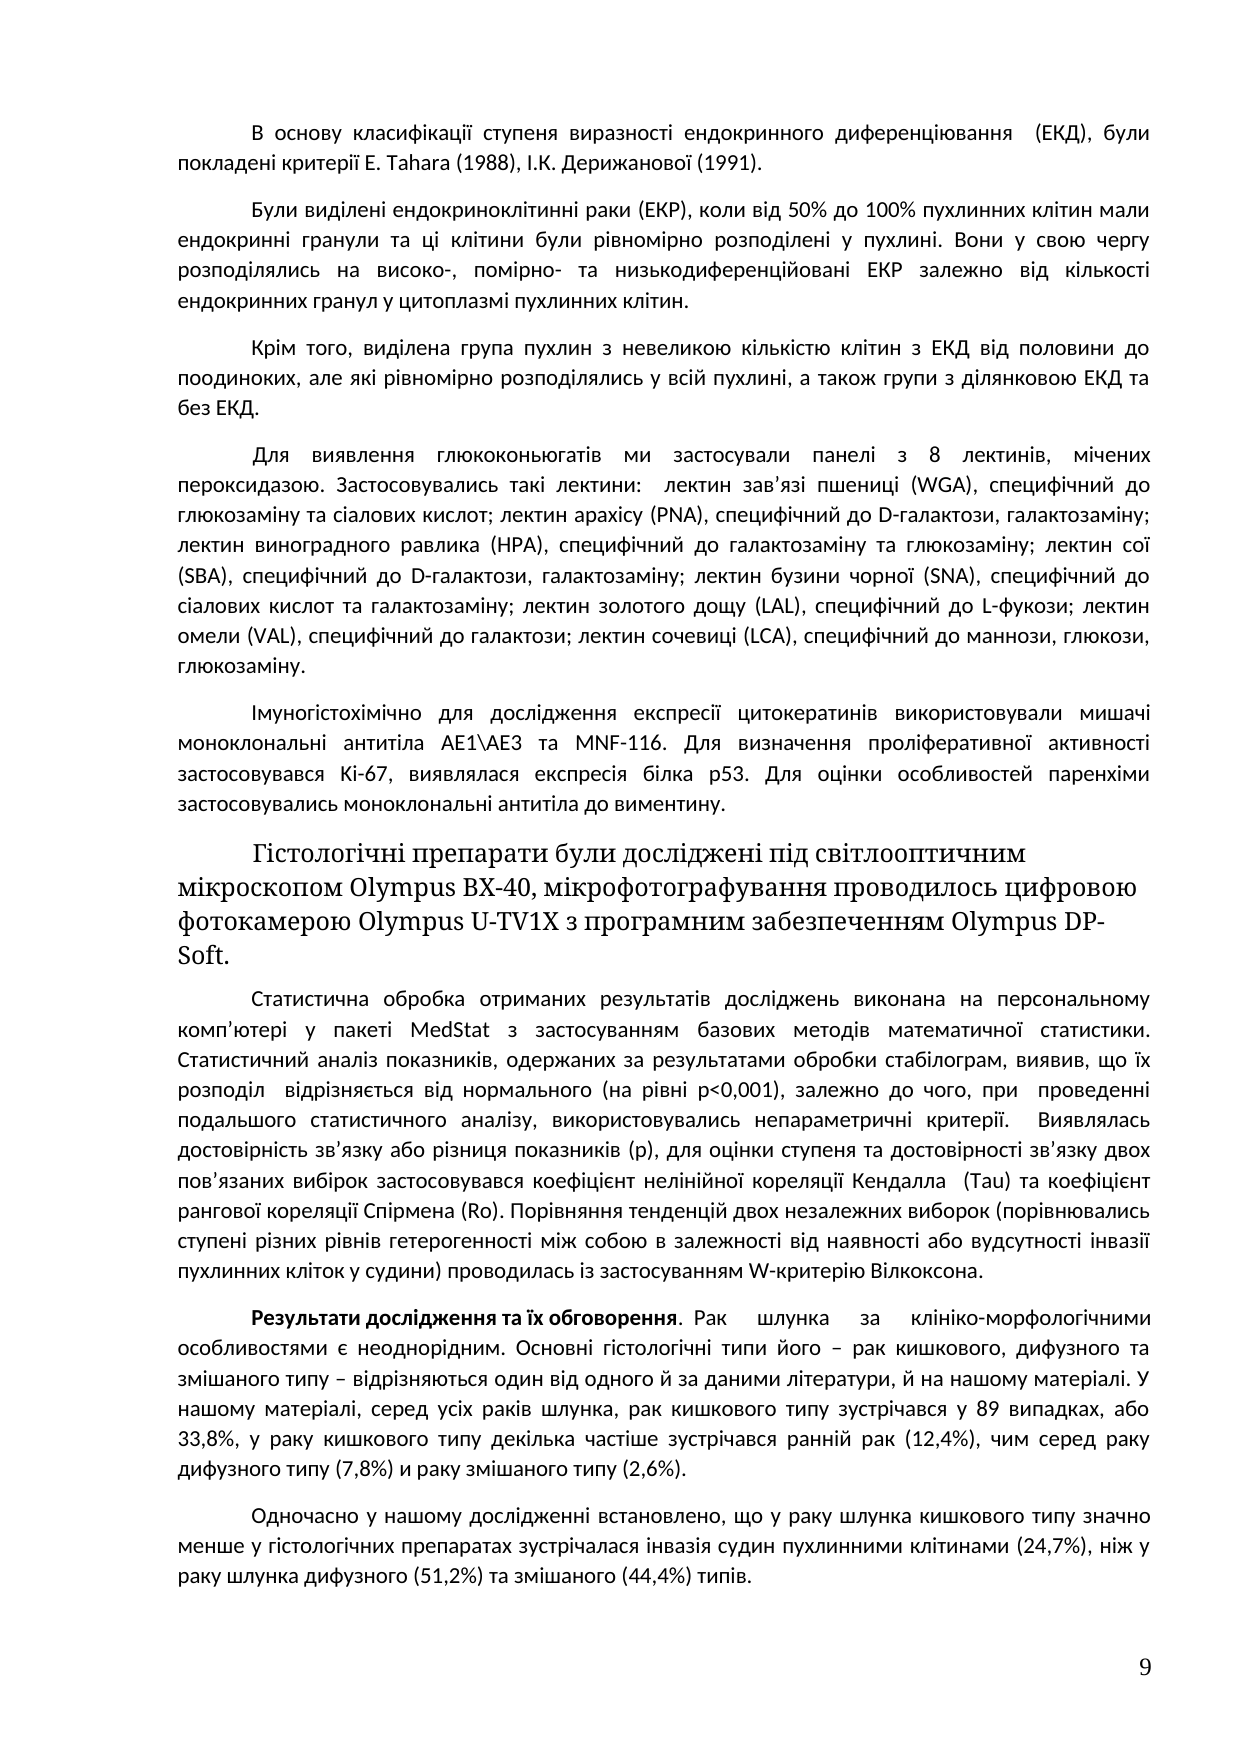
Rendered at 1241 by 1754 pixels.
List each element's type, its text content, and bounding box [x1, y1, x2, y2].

text Крім того, виділена група пухлин з невеликою кількістю клітин з ЕКД від половини до поодиноких, але які рівномірно розподілялись у всій пухлині, а також групи з ділянковою ЕКД та без ЕКД. [177, 333, 1152, 421]
text Для виявлення глюкоконьюгатів ми застосували панелі з 8 лектинів, мічених пероксидазою. Застосовувались такі лектини: лектин зав’язі пшениці (WGA), специфічний до глюкозаміну та сіалових кислот; лектин арахісу (PNA), специфічний до D-галактози, галактозаміну; лектин виноградного равлика (HPA), специфічний до галактозаміну та глюкозаміну; лектин сої (SBA), специфічний до D-галактози, галактозаміну; лектин бузини чорної (SNA), специфічний до сіалових кислот та галактозаміну; лектин золотого дощу (LAL), специфічний до L-фукози; лектин омели (VAL), специфічний до галактози; лектин сочевиці (LCA), специфічний до маннози, глюкози, глюкозаміну. [177, 440, 1152, 679]
text В основу класифікації ступеня виразності ендокринного диференціювання (ЕКД), були покладені критерії E. Tahara (1988), І.К. Дерижанової (1991). [177, 118, 1152, 176]
text Були виділені ендокриноклітинні раки (ЕКР), коли від 50% до 100% пухлинних клітин мали ендокринні гранули та ці клітини були рівномірно розподілені у пухлині. Вони у свою чергу розподілялись на високо-, помірно- та низькодиференційовані ЕКР залежно від кількості ендокринних гранул у цитоплазмі пухлинних клітин. [177, 195, 1152, 314]
text Гістологічні препарати були досліджені під світлооптичним мікроскопом Olympus ВХ-40, мікрофотографування проводилось цифровою фотокамерою Olympus U-TV1X з програмним забезпеченням Olympus DP-Soft. [177, 836, 1152, 972]
text Статистична обробка отриманих результатів досліджень виконана на персональному комп’ютері у пакеті MedStat з застосуванням базових методів математичної статистики. Статистичний аналіз показників, одержаних за результатами обробки стабілограм, виявив, що їх розподіл відрізняється від нормального (на рівні р<0,001), залежно до чого, при проведенні подальшого статистичного аналізу, використовувались непараметричні критерії. Виявлялась достовірність зв’язку або різниця показників (р), для оцінки ступеня та достовірності зв’язку двох пов’язаних вибірок застосовувався коефіцієнт нелінійної кореляції Кендалла (Tau) та коефіцієнт рангової кореляції Спірмена (Ro). Порівняння тенденцій двох незалежних виборок (порівнювались ступені різних рівнів гетерогенності між собою в залежності від наявності або вудсутності інвазії пухлинних кліток у судини) проводилась із застосуванням W-критерію Вілкоксона. [177, 984, 1152, 1284]
text Імуногістохімічно для дослідження експресії цитокератинів використовували мишачі моноклональні антитіла АЕ1\АЕ3 та МNF-116. Для визначення проліферативної активності застосовувався Ki-67, виявлялася експресія білка р53. Для оцінки особливостей паренхіми застосовувались моноклональні антитіла до виментину. [177, 698, 1152, 817]
text Результати дослідження та їх обговорення. Рак шлунка за клініко-морфологічними особливостями є неоднорідним. Основні гістологічні типи його – рак кишкового, дифузного та змішаного типу – відрізняються один від одного й за даними літератури, й на нашому матеріалі. У нашому матеріалі, серед усіх раків шлунка, рак кишкового типу зустрічався у 89 випадках, або 33,8%, у раку кишкового типу декілька частіше зустрічався ранній рак (12,4%), чим серед раку дифузного типу (7,8%) и раку змішаного типу (2,6%). [177, 1303, 1152, 1482]
text Одночасно у нашому дослідженні встановлено, що у раку шлунка кишкового типу значно менше у гістологічних препаратах зустрічалася інвазія судин пухлинними клітинами (24,7%), ніж у раку шлунка дифузного (51,2%) та змішаного (44,4%) типів. [177, 1501, 1152, 1590]
